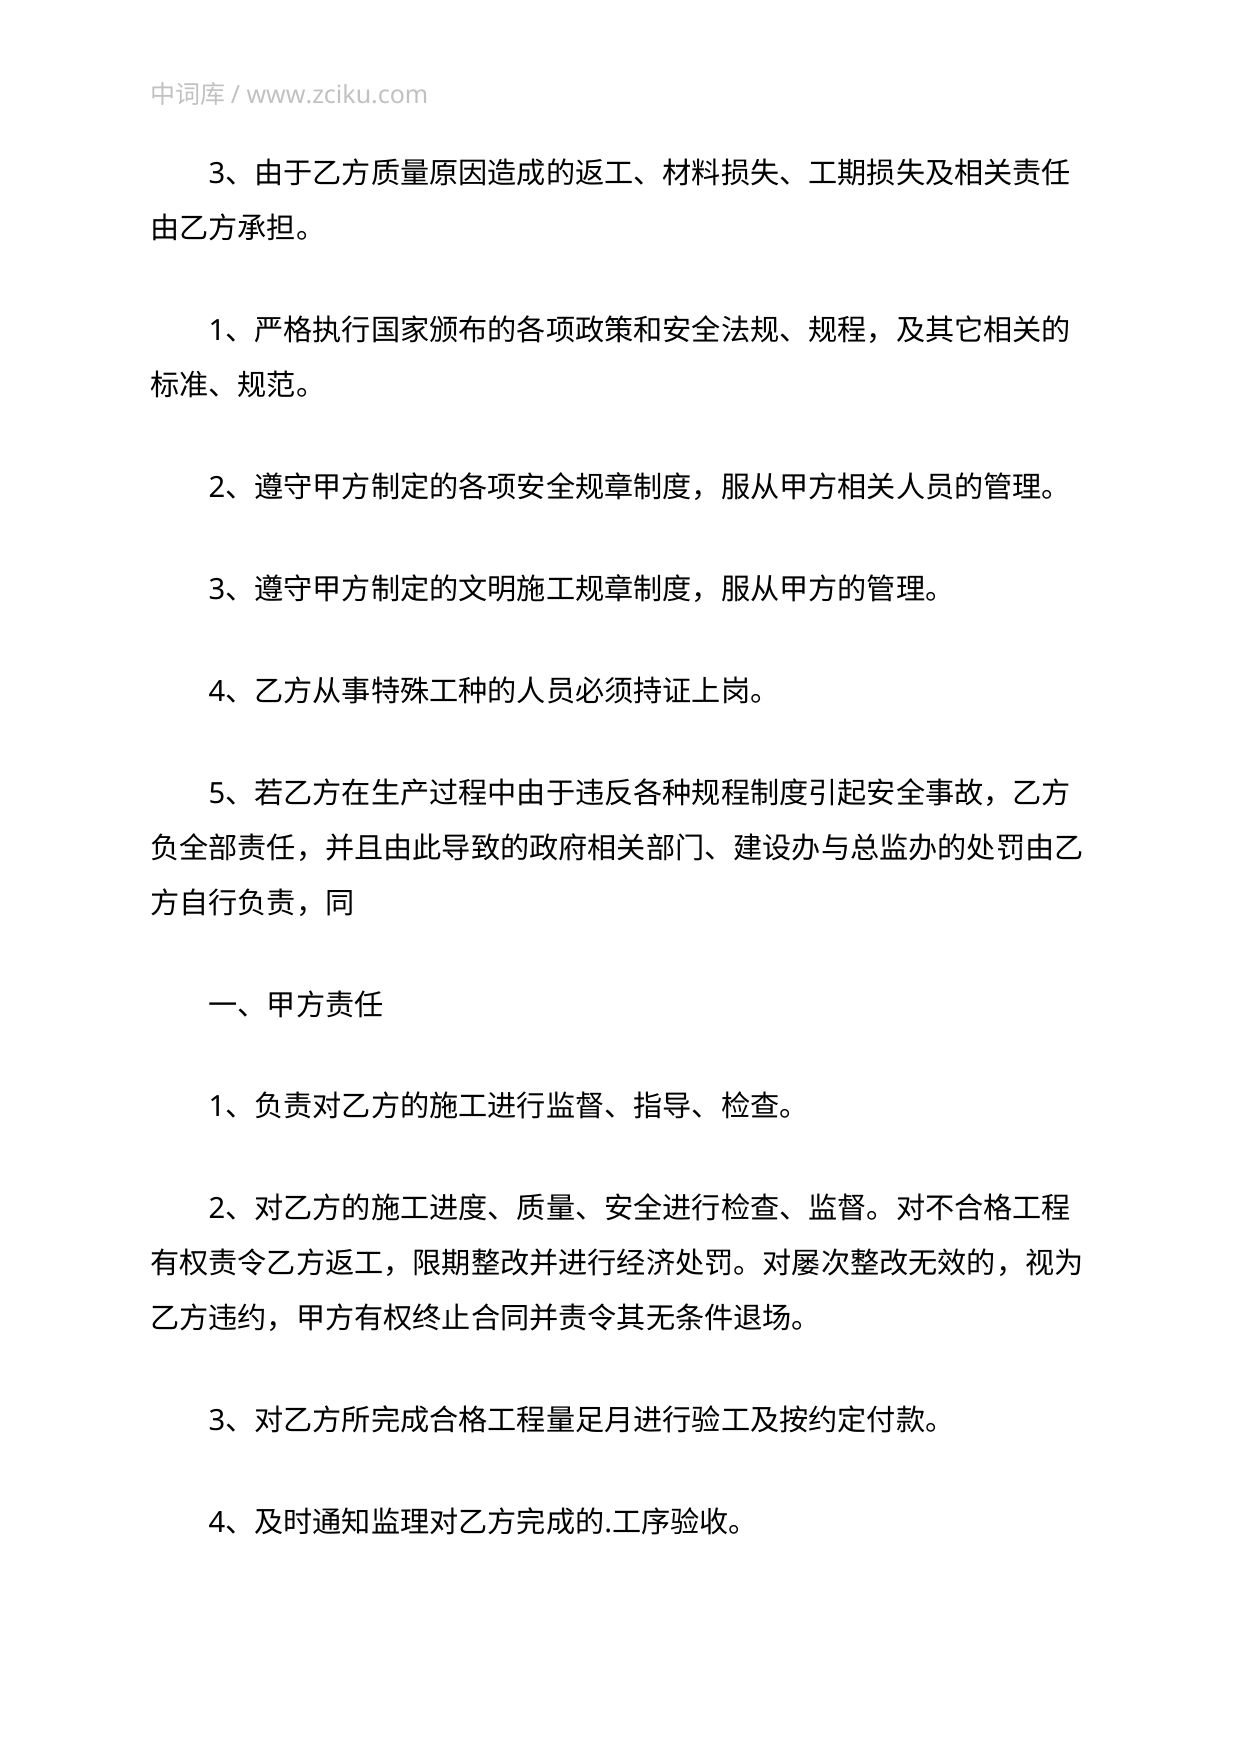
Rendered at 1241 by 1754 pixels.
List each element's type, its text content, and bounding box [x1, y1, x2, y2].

text 5、若乙方在生产过程中由于违反各种规程制度引起安全事故，乙方负全部责任，并且由此导致的政府相关部门、建设办与总监办的处罚由乙方自行负责，同 [150, 769, 1090, 922]
text 1、负责对乙方的施工进行监督、指导、检查。 [150, 1083, 1090, 1125]
text 3、遵守甲方制定的文明施工规章制度，服从甲方的管理。 [150, 566, 1090, 608]
text 3、对乙方所完成合格工程量足月进行验工及按约定付款。 [150, 1397, 1090, 1439]
text 1、严格执行国家颁布的各项政策和安全法规、规程，及其它相关的标准、规范。 [150, 307, 1090, 404]
text 一、甲方责任 [150, 981, 1090, 1023]
text 2、对乙方的施工进度、质量、安全进行检查、监督。对不合格工程有权责令乙方返工，限期整改并进行经济处罚。对屡次整改无效的，视为乙方违约，甲方有权终止合同并责令其无条件退场。 [150, 1185, 1090, 1337]
text 3、由于乙方质量原因造成的返工、材料损失、工期损失及相关责任由乙方承担。 [150, 150, 1090, 247]
text 4、及时通知监理对乙方完成的.工序验收。 [150, 1498, 1090, 1541]
text 4、乙方从事特殊工种的人员必须持证上岗。 [150, 667, 1090, 710]
text 2、遵守甲方制定的各项安全规章制度，服从甲方相关人员的管理。 [150, 463, 1090, 506]
